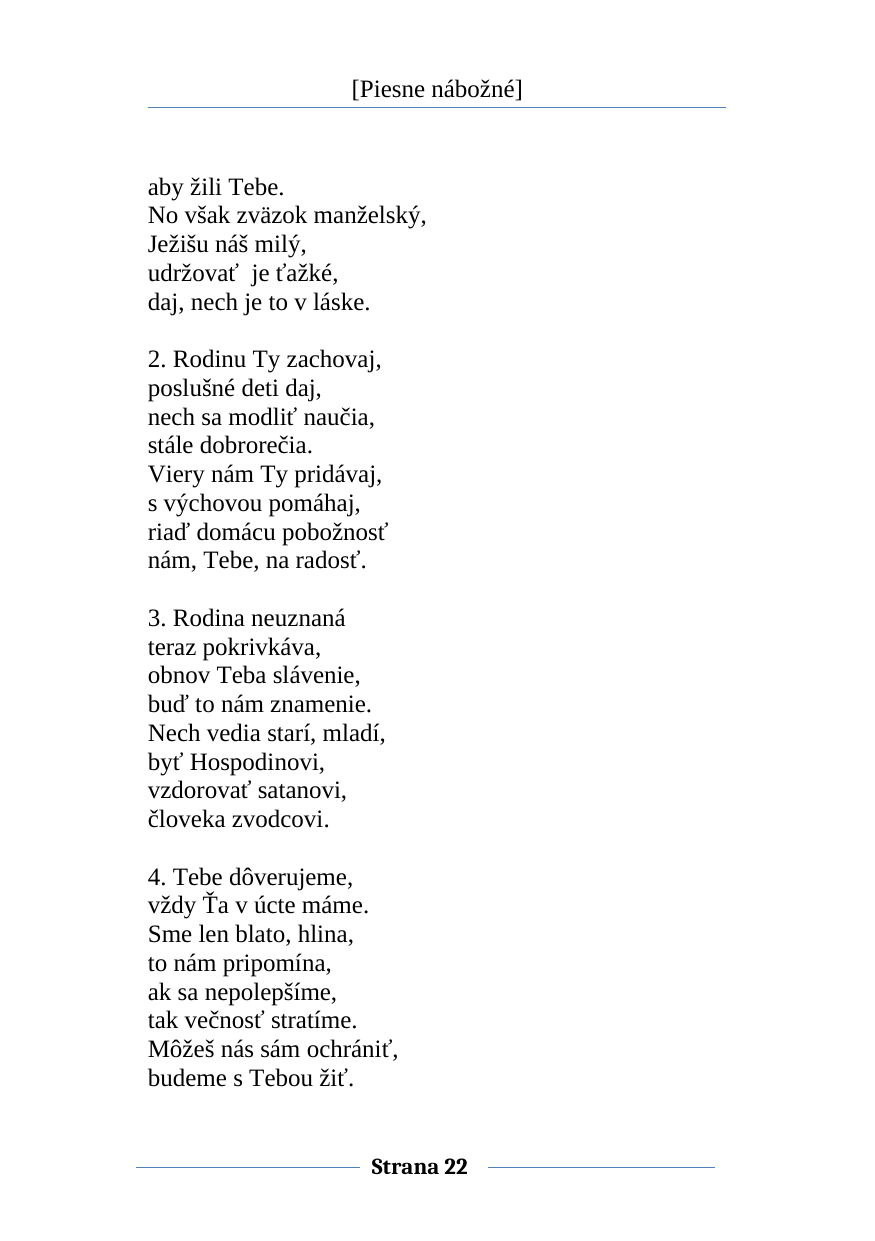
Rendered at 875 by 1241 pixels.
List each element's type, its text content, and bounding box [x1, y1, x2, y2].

text buď to nám znamenie. [148, 689, 726, 718]
text ak sa nepolepšíme, [148, 977, 726, 1005]
text udržovať je ťažké, [148, 258, 726, 287]
text vždy Ťa v úcte máme. [148, 890, 726, 919]
text obnov Teba slávenie, [148, 660, 726, 689]
text tak večnosť stratíme. [148, 1005, 726, 1034]
text Môžeš nás sám ochrániť, [148, 1034, 726, 1063]
text nám, Tebe, na radosť. [148, 545, 726, 574]
text človeka zvodcovi. [148, 804, 726, 833]
text teraz pokrivkáva, [148, 632, 726, 660]
text byť Hospodinovi, [148, 747, 726, 775]
text No však zväzok manželský, [148, 200, 726, 229]
text to nám pripomína, [148, 948, 726, 977]
text stále dobrorečia. [148, 430, 726, 459]
text nech sa modliť naučia, [148, 402, 726, 430]
text riaď domácu pobožnosť [148, 517, 726, 545]
text 2. Rodinu Ty zachovaj, [148, 344, 726, 373]
text Ježišu náš milý, [148, 229, 726, 258]
text poslušné deti daj, [148, 373, 726, 402]
text 3. Rodina neuznaná [148, 603, 726, 632]
text 4. Tebe dôverujeme, [148, 862, 726, 890]
text Viery nám Ty pridávaj, [148, 459, 726, 488]
text s výchovou pomáhaj, [148, 488, 726, 517]
text budeme s Tebou žiť. [148, 1063, 726, 1092]
text Sme len blato, hlina, [148, 919, 726, 948]
text vzdorovať satanovi, [148, 775, 726, 804]
text Nech vedia starí, mladí, [148, 718, 726, 747]
text daj, nech je to v láske. [148, 287, 726, 315]
text aby žili Tebe. [148, 172, 726, 200]
